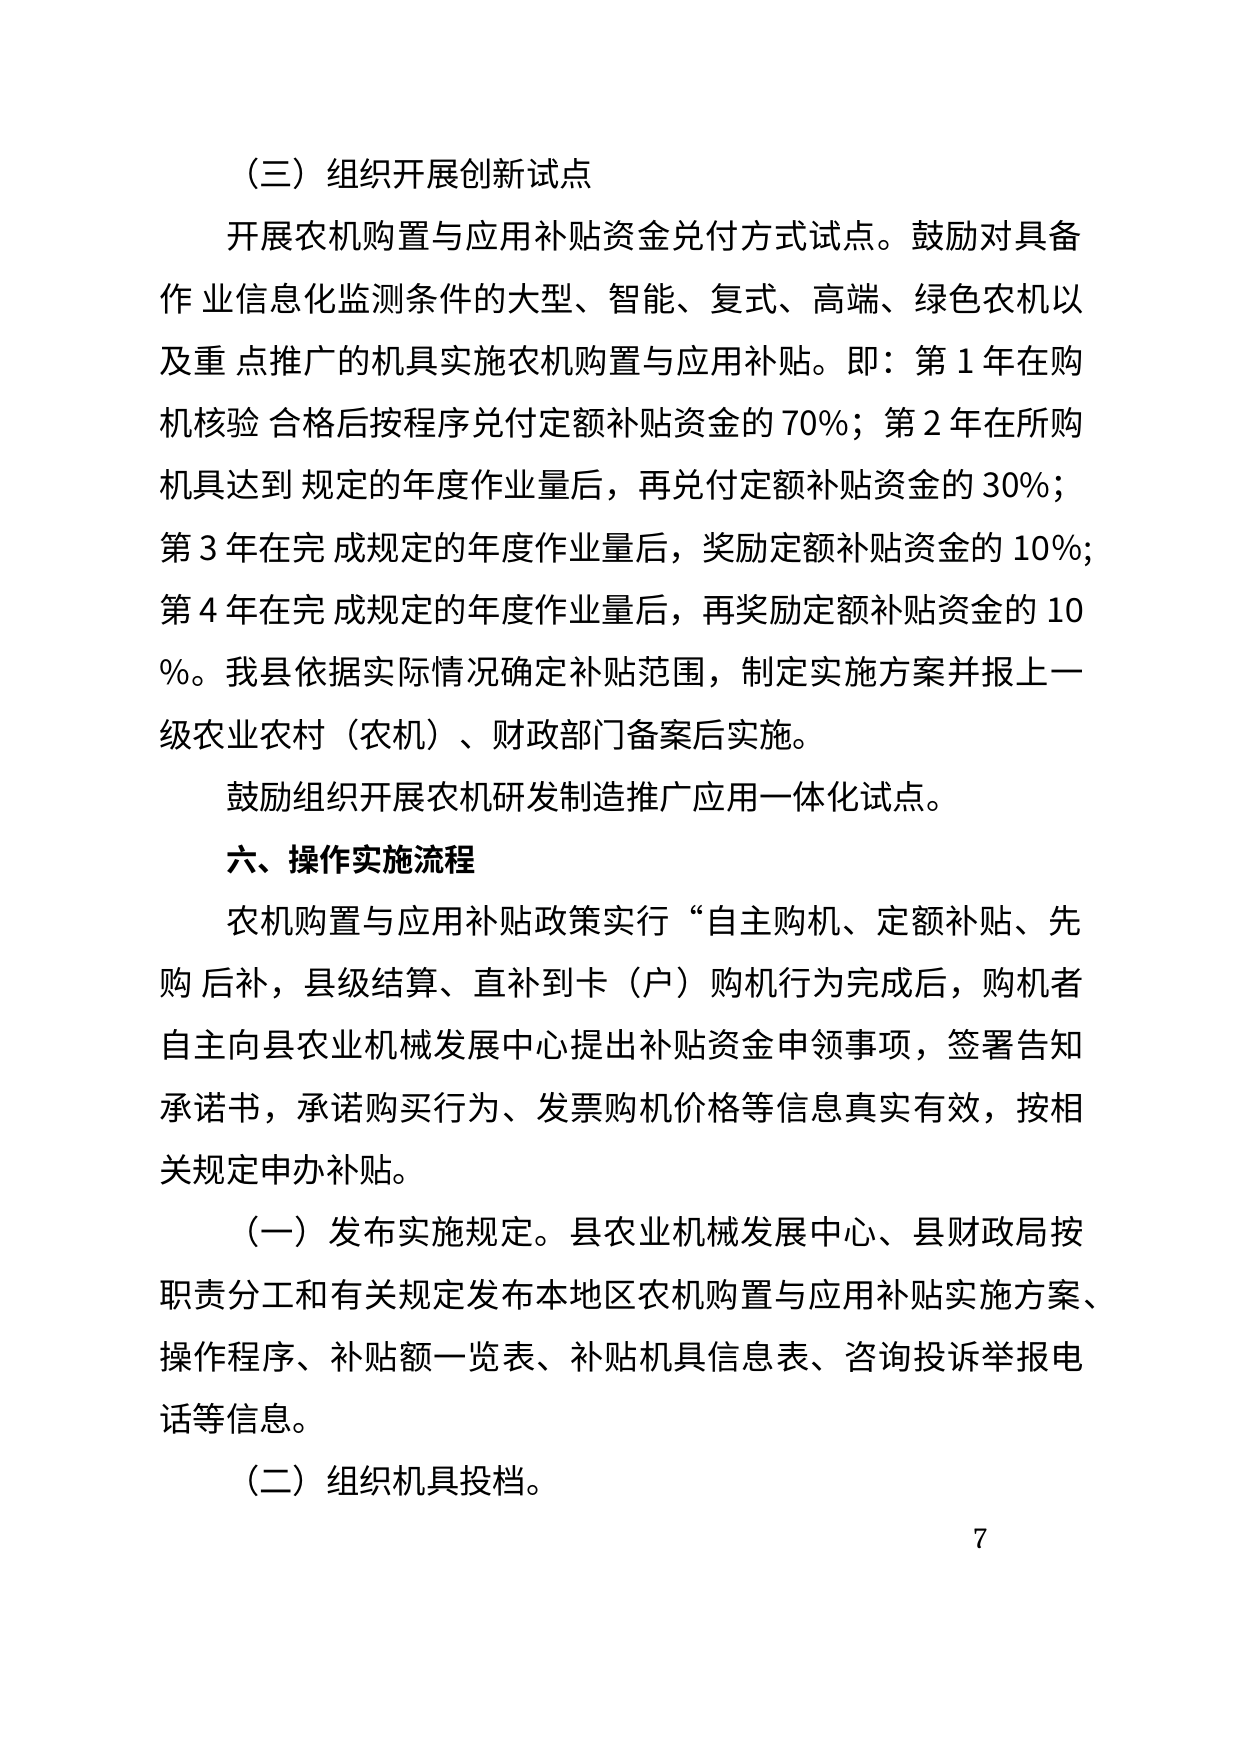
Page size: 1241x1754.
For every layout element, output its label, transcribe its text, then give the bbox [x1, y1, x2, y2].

text （二）组织机具投档。 [159, 1444, 1084, 1506]
text （三）组织开展创新试点 [159, 137, 1084, 199]
text 开展农机购置与应用补贴资金兑付方式试点。鼓励对具备作 业信息化监测条件的大型、智能、复式、高端、绿色农机以及重 点推广的机具实施农机购置与应用补贴。即：第1年在购机核验 合格后按程序兑付定额补贴资金的70%；第2年在所购机具达到 规定的年度作业量后，再兑付定额补贴资金的30%；第3年在完 成规定的年度作业量后，奖励定额补贴资金的10％;第4年在完 成规定的年度作业量后，再奖励定额补贴资金的10%。我县依据实际情况确定补贴范围，制定实施方案并报上一级农业农村（农机）、财政部门备案后实施。 [159, 199, 1084, 759]
text 农机购置与应用补贴政策实行“自主购机、定额补贴、先购 后补，县级结算、直补到卡（户）购机行为完成后，购机者自主向县农业机械发展中心提出补贴资金申领事项，签署告知承诺书，承诺购买行为、发票购机价格等信息真实有效，按相关规定申办补贴。 [159, 883, 1084, 1195]
text 六、操作实施流程 [159, 822, 1084, 883]
text （一）发布实施规定。县农业机械发展中心、县财政局按职责分工和有关规定发布本地区农机购置与应用补贴实施方案、操作程序、补贴额一览表、补贴机具信息表、咨询投诉举报电话等信息。 [159, 1195, 1084, 1444]
text 鼓励组织开展农机研发制造推广应用一体化试点。 [159, 759, 1084, 822]
